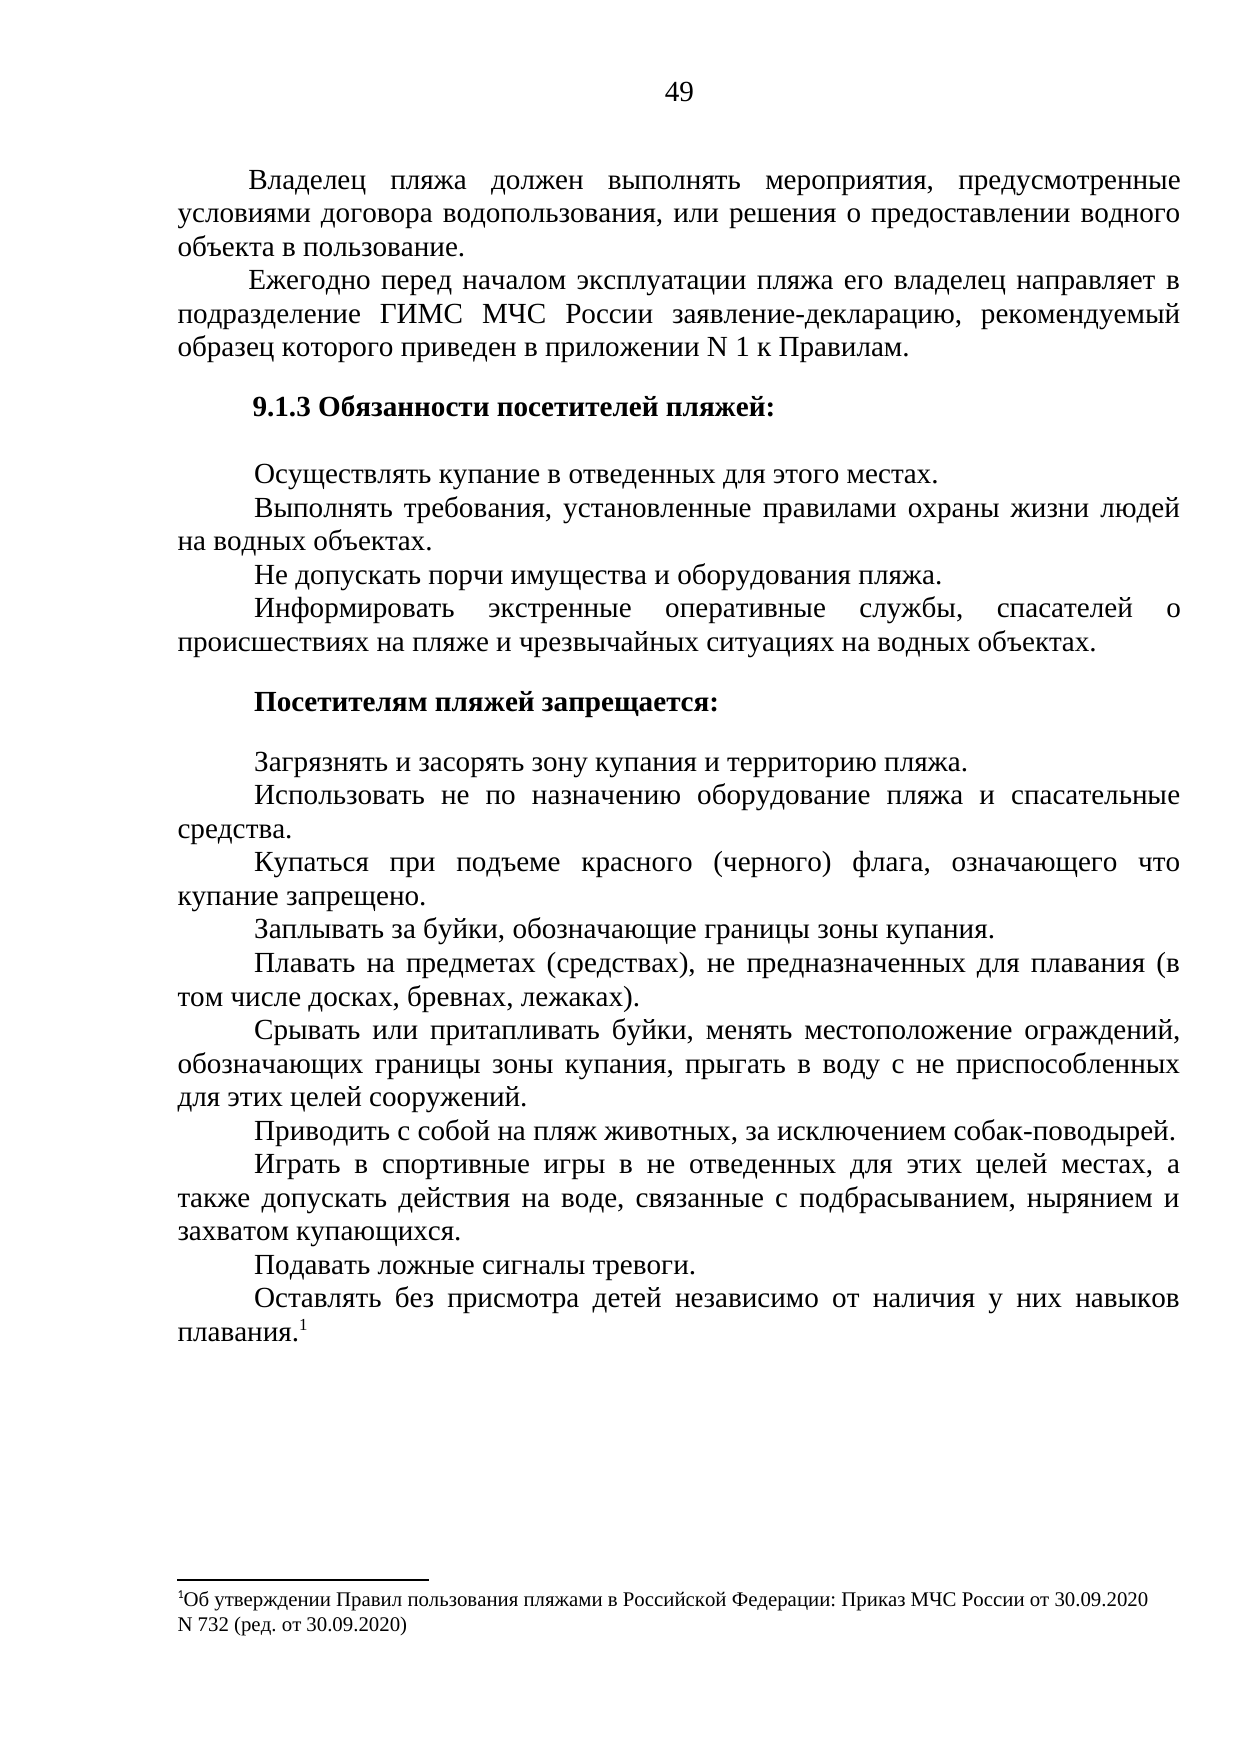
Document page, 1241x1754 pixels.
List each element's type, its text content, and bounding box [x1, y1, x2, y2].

text Информировать экстренные оперативные службы, спасателей о происшествиях на пляже и чрезвычайных ситуациях на водных объектах. [177, 591, 1181, 658]
text Заплывать за буйки, обозначающие границы зоны купания. [177, 912, 1181, 945]
text Приводить с собой на пляж животных, за исключением собак-поводырей. [177, 1113, 1181, 1146]
text Ежегодно перед началом эксплуатации пляжа его владелец направляет в подразделение ГИМС МЧС России заявление-декларацию, рекомендуемый образец которого приведен в приложении N 1 к Правилам. [177, 262, 1181, 363]
text 9.1.3 Обязанности посетителей пляжей: [252, 389, 1181, 423]
text Посетителям пляжей запрещается: [177, 684, 1181, 718]
text Оставлять без присмотра детей независимо от наличия у них навыков плавания. [177, 1281, 1181, 1348]
text Плавать на предметах (средствах), не предназначенных для плавания (в том числе досках, бревнах, лежаках). [177, 945, 1181, 1012]
text Владелец пляжа должен выполнять мероприятия, предусмотренные условиями договора водопользования, или решения о предоставлении водного объекта в пользование. [177, 162, 1181, 262]
text Срывать или притапливать буйки, менять местоположение ограждений, обозначающих границы зоны купания, прыгать в воду с не приспособленных для этих целей сооружений. [177, 1012, 1181, 1113]
text Подавать ложные сигналы тревоги. [177, 1247, 1181, 1281]
text Не допускать порчи имущества и оборудования пляжа. [177, 557, 1181, 591]
text Купаться при подъеме красного (черного) флага, означающего что купание запрещено. [177, 844, 1181, 912]
text Использовать не по назначению оборудование пляжа и спасательные средства. [177, 777, 1181, 844]
text Осуществлять купание в отведенных для этого местах. [177, 456, 1181, 490]
text Загрязнять и засорять зону купания и территорию пляжа. [177, 744, 1181, 777]
text Выполнять требования, установленные правилами охраны жизни людей на водных объектах. [177, 490, 1181, 557]
text Играть в спортивные игры в не отведенных для этих целей местах, а также допускать действия на воде, связанные с подбрасыванием, нырянием и захватом купающихся. [177, 1146, 1181, 1247]
